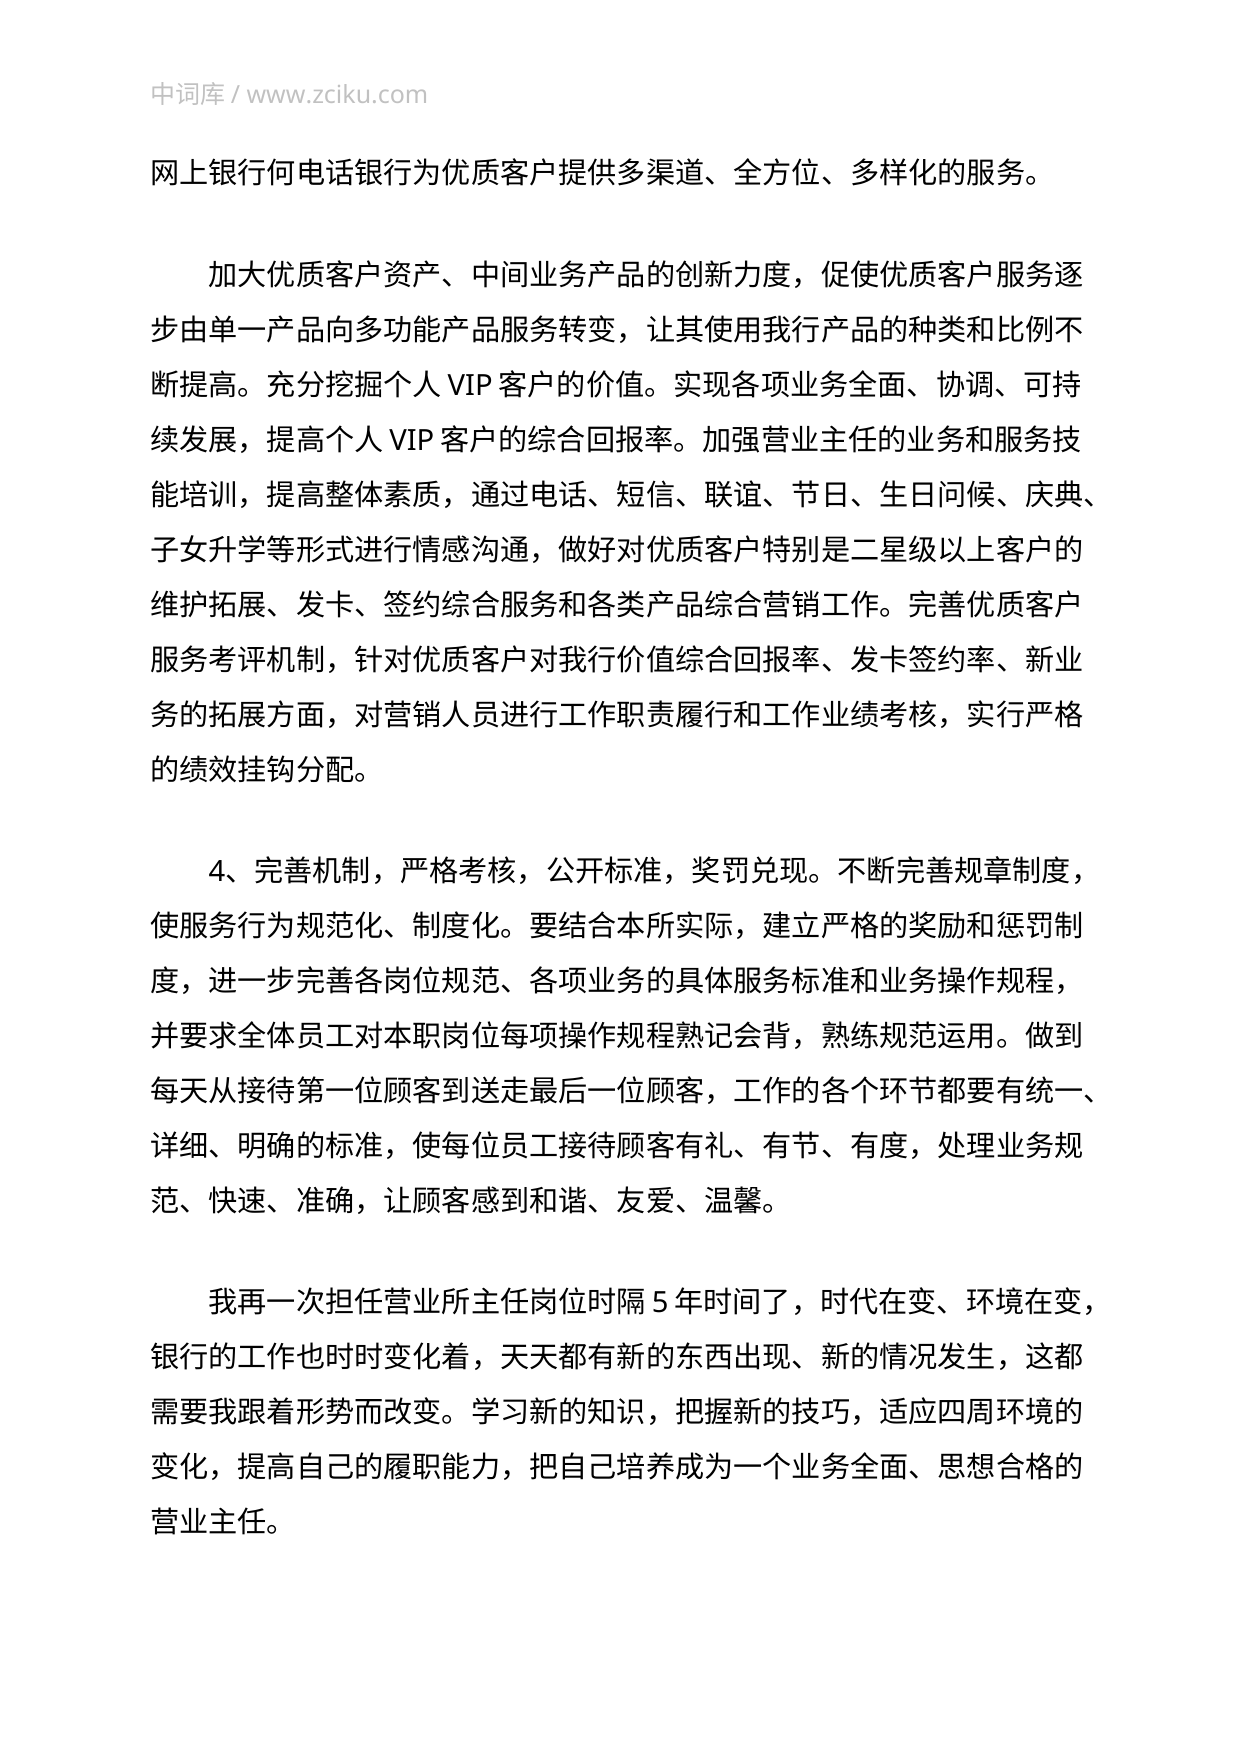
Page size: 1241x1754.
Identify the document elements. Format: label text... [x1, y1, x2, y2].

text 4、完善机制，严格考核，公开标准，奖罚兑现。不断完善规章制度，使服务行为规范化、制度化。要结合本所实际，建立严格的奖励和惩罚制度，进一步完善各岗位规范、各项业务的具体服务标准和业务操作规程，并要求全体员工对本职岗位每项操作规程熟记会背，熟练规范运用。做到每天从接待第一位顾客到送走最后一位顾客，工作的各个环节都要有统一、详细、明确的标准，使每位员工接待顾客有礼、有节、有度，处理业务规范、快速、准确，让顾客感到和谐、友爱、温馨。 [150, 848, 1090, 1219]
text 加大优质客户资产、中间业务产品的创新力度，促使优质客户服务逐步由单一产品向多功能产品服务转变，让其使用我行产品的种类和比例不断提高。充分挖掘个人VIP客户的价值。实现各项业务全面、协调、可持续发展，提高个人VIP客户的综合回报率。加强营业主任的业务和服务技能培训，提高整体素质，通过电话、短信、联谊、节日、生日问候、庆典、子女升学等形式进行情感沟通，做好对优质客户特别是二星级以上客户的维护拓展、发卡、签约综合服务和各类产品综合营销工作。完善优质客户服务考评机制，针对优质客户对我行价值综合回报率、发卡签约率、新业务的拓展方面，对营销人员进行工作职责履行和工作业绩考核，实行严格的绩效挂钩分配。 [150, 252, 1090, 788]
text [150, 150, 1090, 192]
text 我再一次担任营业所主任岗位时隔5年时间了，时代在变、环境在变，银行的工作也时时变化着，天天都有新的东西出现、新的情况发生，这都需要我跟着形势而改变。学习新的知识，把握新的技巧，适应四周环境的变化，提高自己的履职能力，把自己培养成为一个业务全面、思想合格的营业主任。 [150, 1279, 1090, 1541]
